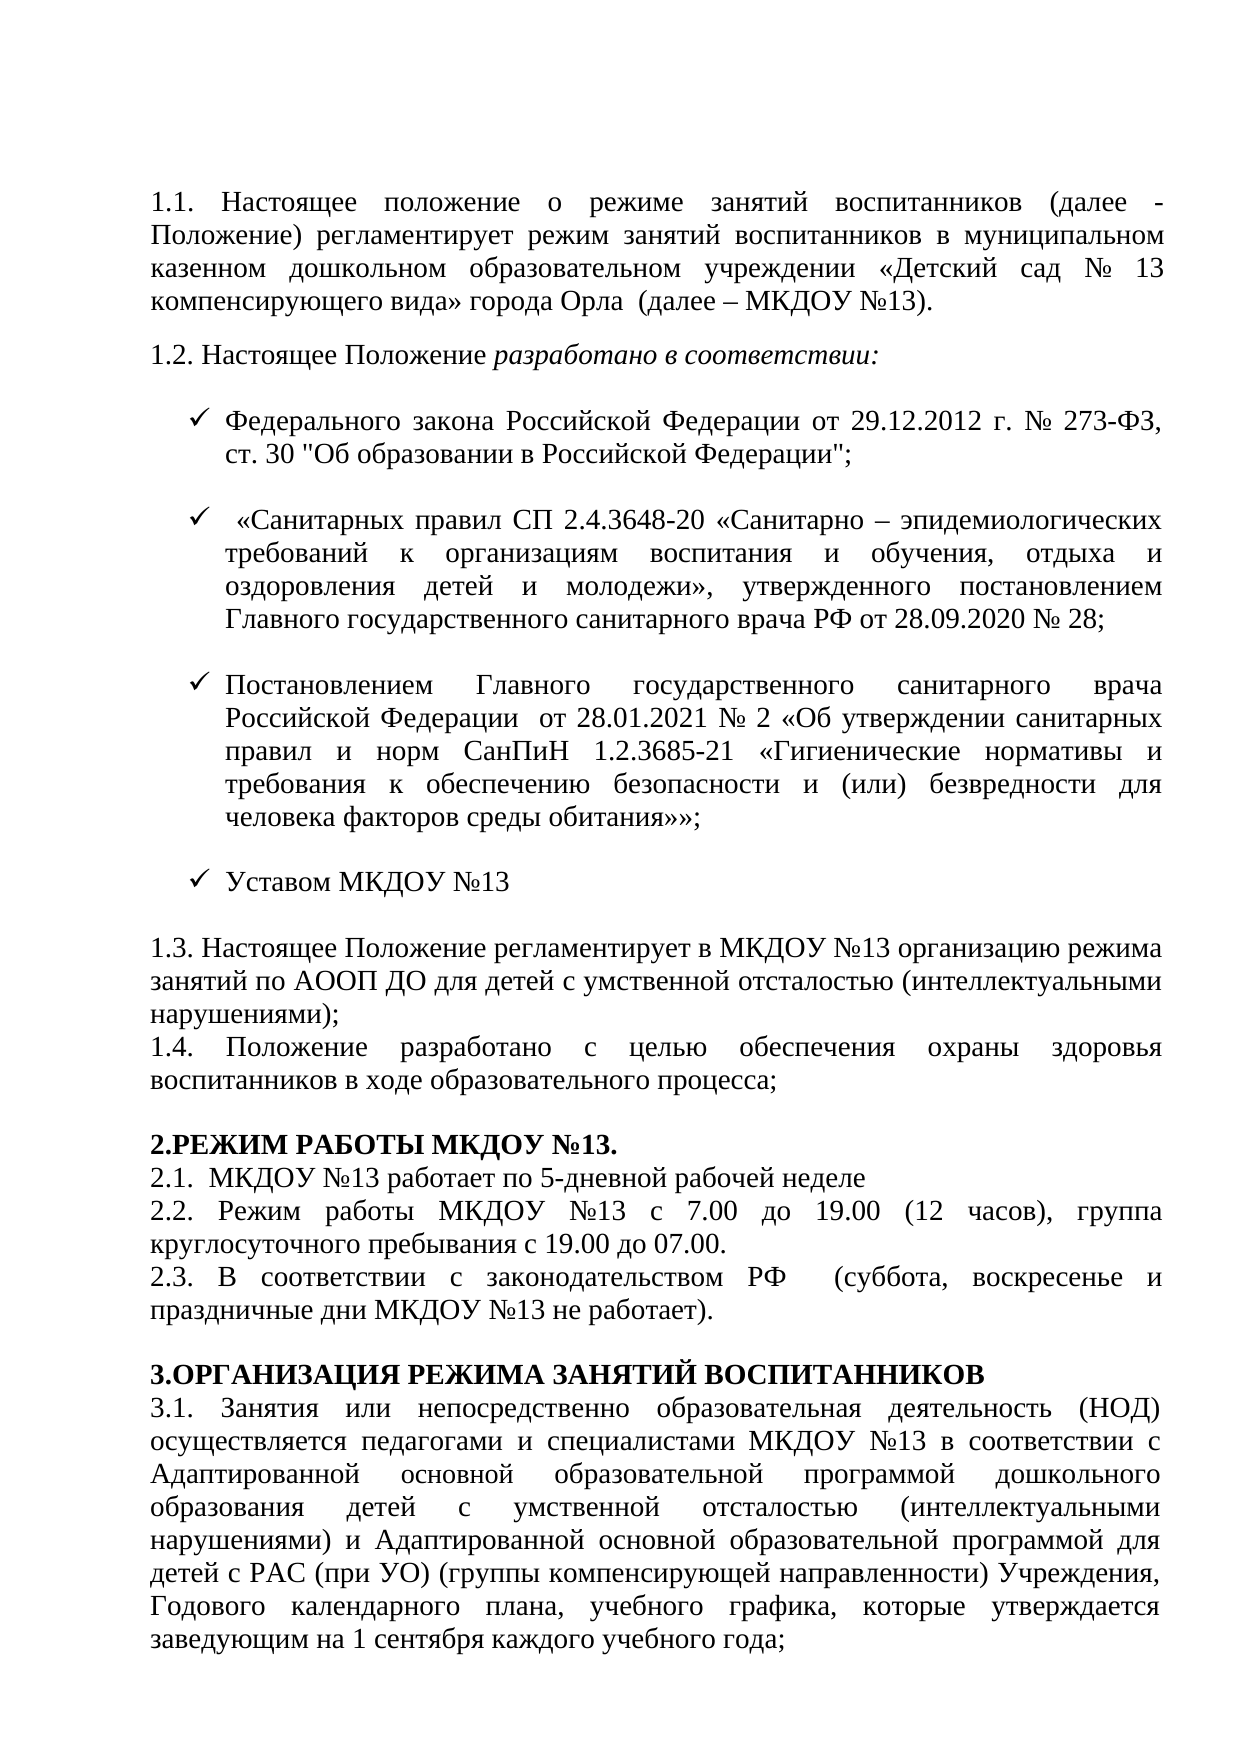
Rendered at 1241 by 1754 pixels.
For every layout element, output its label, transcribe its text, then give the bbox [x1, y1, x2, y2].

text 1.4. Положение разработано с целью обеспечения охраны здоровья воспитанников в ходе образовательного процесса; [150, 1030, 1163, 1096]
text 1.1. Настоящее положение о режиме занятий воспитанников (далее - Положение) регламентирует режим занятий воспитанников в муниципальном казенном дошкольном образовательном учреждении «Детский сад № 13 компенсирующего вида» города Орла (далее – МКДОУ №13). [150, 185, 1165, 316]
list «Санитарных правил СП 2.4.3648-20 «Санитарно – эпидемиологических требований к организациям воспитания и обучения, отдыха и оздоровления детей и молодежи», утвержденного постановлением Главного государственного санитарного врача РФ от 28.09.2020 № 28; [187, 503, 1163, 634]
text 3.1. Занятия или непосредственно образовательная деятельность (НОД) осуществляется педагогами и специалистами МКДОУ №13 в соответствии с Адаптированной основной образовательной программой дошкольного образования детей с умственной отсталостью (интеллектуальными нарушениями) и Адаптированной основной образовательной программой для детей с РАС (при УО) (группы компенсирующей направленности) Учреждения, Годового календарного плана, учебного графика, которые утверждается заведующим на 1 сентября каждого учебного года; [150, 1391, 1161, 1654]
text 2.РЕЖИМ РАБОТЫ МКДОУ №13. [150, 1128, 1163, 1161]
list Постановлением Главного государственного санитарного врача Российской Федерации от 28.01.2021 № 2 «Об утверждении санитарных правил и норм СанПиН 1.2.3685-21 «Гигиенические нормативы и требования к обеспечению безопасности и (или) безвредности для человека факторов среды обитания»»; [187, 668, 1163, 833]
text 1.2. Настоящее Положение разработано в соответствии: [150, 338, 1163, 371]
text 2.3. В соответствии с законодательством РФ (суббота, воскресенье и праздничные дни МКДОУ №13 не работает). [150, 1260, 1163, 1325]
text 2.2. Режим работы МКДОУ №13 с 7.00 до 19.00 (12 часов), группа круглосуточного пребывания с 19.00 до 07.00. [150, 1194, 1163, 1260]
text 1.3. Настоящее Положение регламентирует в МКДОУ №13 организацию режима занятий по АООП ДО для детей с умственной отсталостью (интеллектуальными нарушениями); [150, 931, 1163, 1030]
text 2.1. МКДОУ №13 работает по 5-дневной рабочей неделе [150, 1161, 1163, 1194]
text 3.ОРГАНИЗАЦИЯ РЕЖИМА ЗАНЯТИЙ ВОСПИТАННИКОВ [150, 1358, 1161, 1391]
list Уставом МКДОУ №13 [187, 865, 1163, 898]
list Федерального закона Российской Федерации от 29.12.2012 г. № 273-ФЗ, ст. 30 "Об образовании в Российской Федерации"; [187, 404, 1163, 470]
